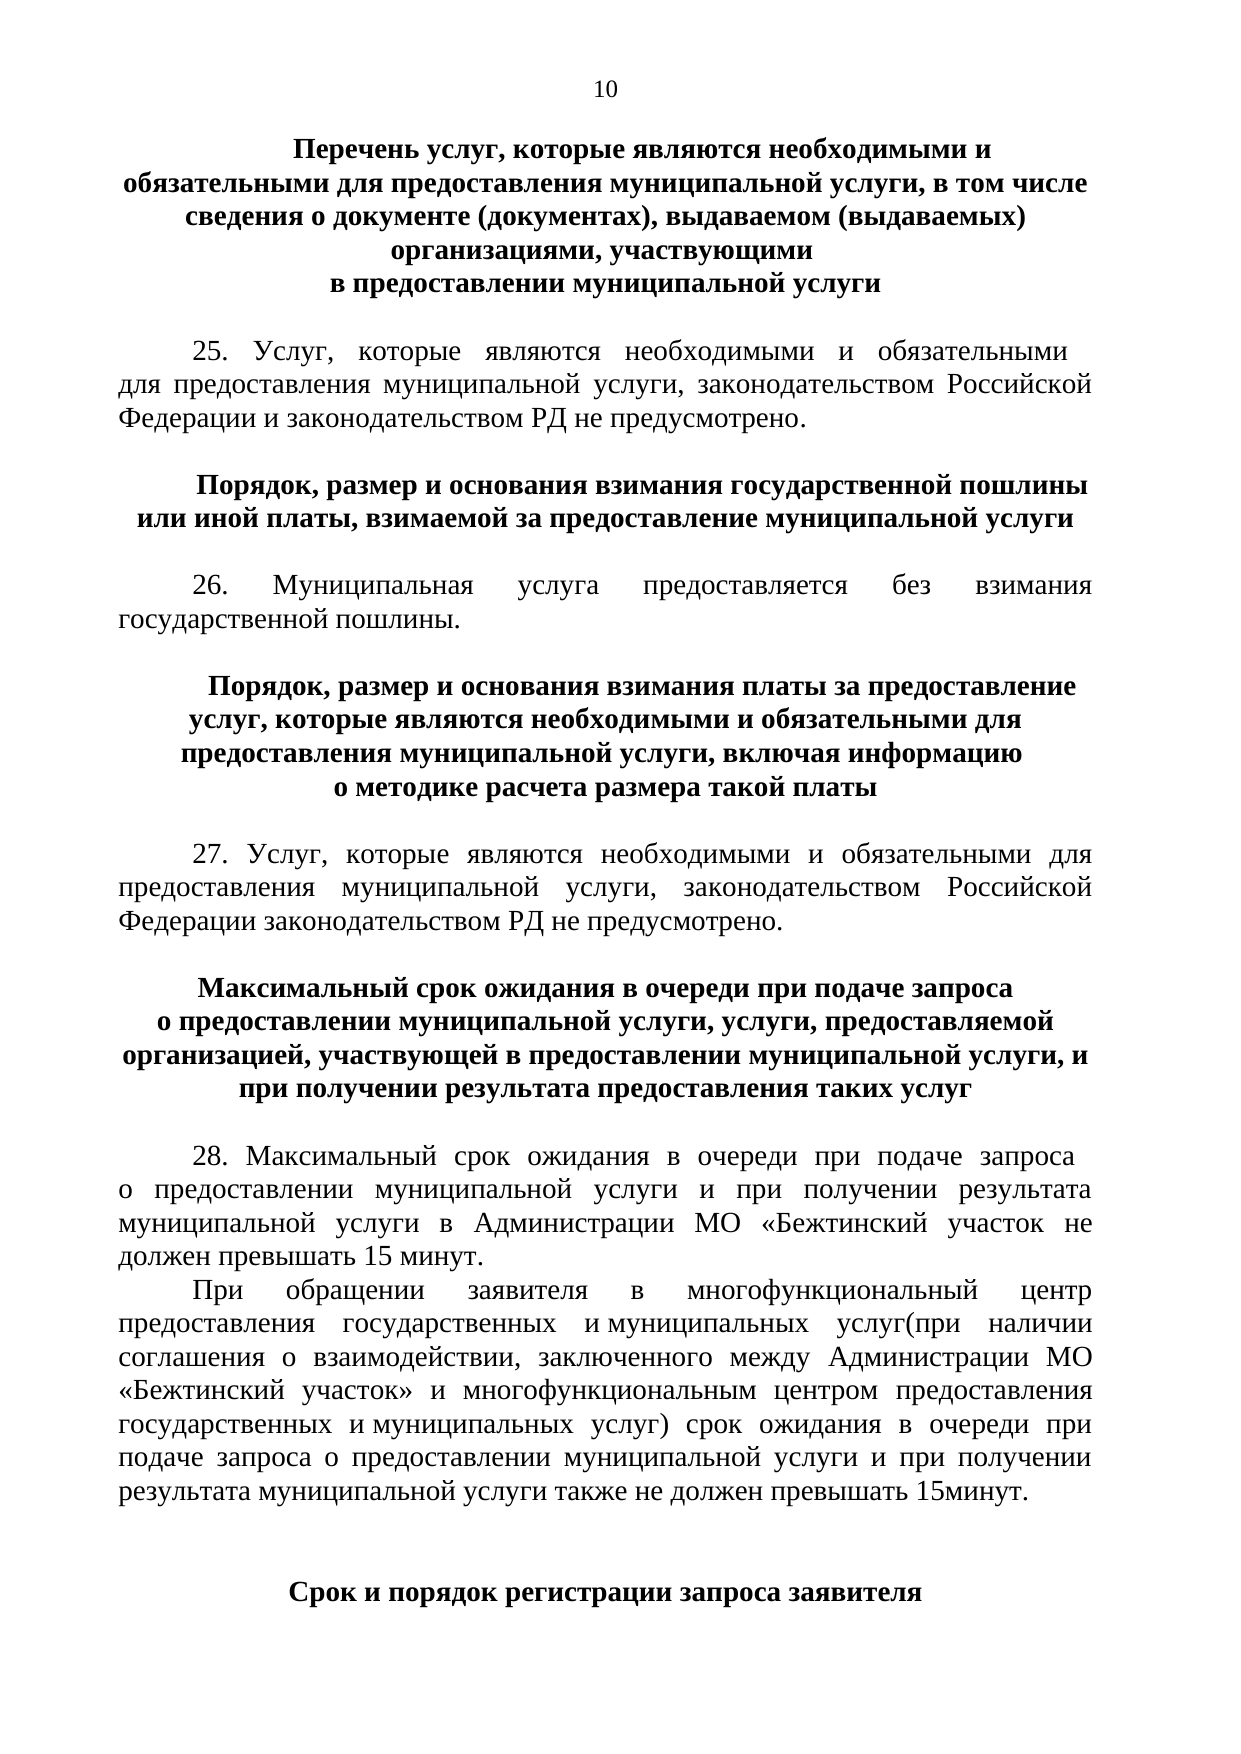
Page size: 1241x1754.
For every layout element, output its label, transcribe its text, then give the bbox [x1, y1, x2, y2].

text Срок и порядок регистрации запроса заявителя [118, 1574, 1093, 1607]
text 27. Услуг, которые являются необходимыми и обязательными для предоставления муниципальной услуги, законодательством Российской Федерации законодательством РД не предусмотрено. [118, 836, 1093, 936]
text 28. Максимальный срок ожидания в очереди при подаче запроса о предоставлении муниципальной услуги и при получении результата муниципальной услуги в Администрации МО «Бежтинский участок не должен превышать 15 минут. [118, 1138, 1093, 1272]
text При обращении заявителя в многофункциональный центр предоставления государственных и муниципальных услуг(при наличии соглашения о взаимодействии, заключенного между Администрации МО «Бежтинский участок» и многофункциональным центром предоставления государственных и муниципальных услуг) срок ожидания в очереди при подаче запроса о предоставлении муниципальной услуги и при получении результата муниципальной услуги также не должен превышать 15минут. [118, 1272, 1093, 1507]
text Перечень услуг, которые являются необходимыми и обязательными для предоставления муниципальной услуги, в том числе сведения о документе (документах), выдаваемом (выдаваемых) организациями, участвующими в предоставлении муниципальной услуги [118, 131, 1093, 299]
text 26. Муниципальная услуга предоставляется без взимания государственной пошлины. [118, 567, 1093, 634]
text Порядок, размер и основания взимания платы за предоставление услуг, которые являются необходимыми и обязательными для предоставления муниципальной услуги, включая информацию о методике расчета размера такой платы [118, 668, 1093, 802]
text Максимальный срок ожидания в очереди при подаче запроса о предоставлении муниципальной услуги, услуги, предоставляемой организацией, участвующей в предоставлении муниципальной услуги, и при получении результата предоставления таких услуг [118, 970, 1093, 1104]
text Порядок, размер и основания взимания государственной пошлины или иной платы, взимаемой за предоставление муниципальной услуги [118, 467, 1093, 534]
text 25. Услуг, которые являются необходимыми и обязательными для предоставления муниципальной услуги, законодательством Российской Федерации и законодательством РД не предусмотрено. [118, 333, 1093, 433]
